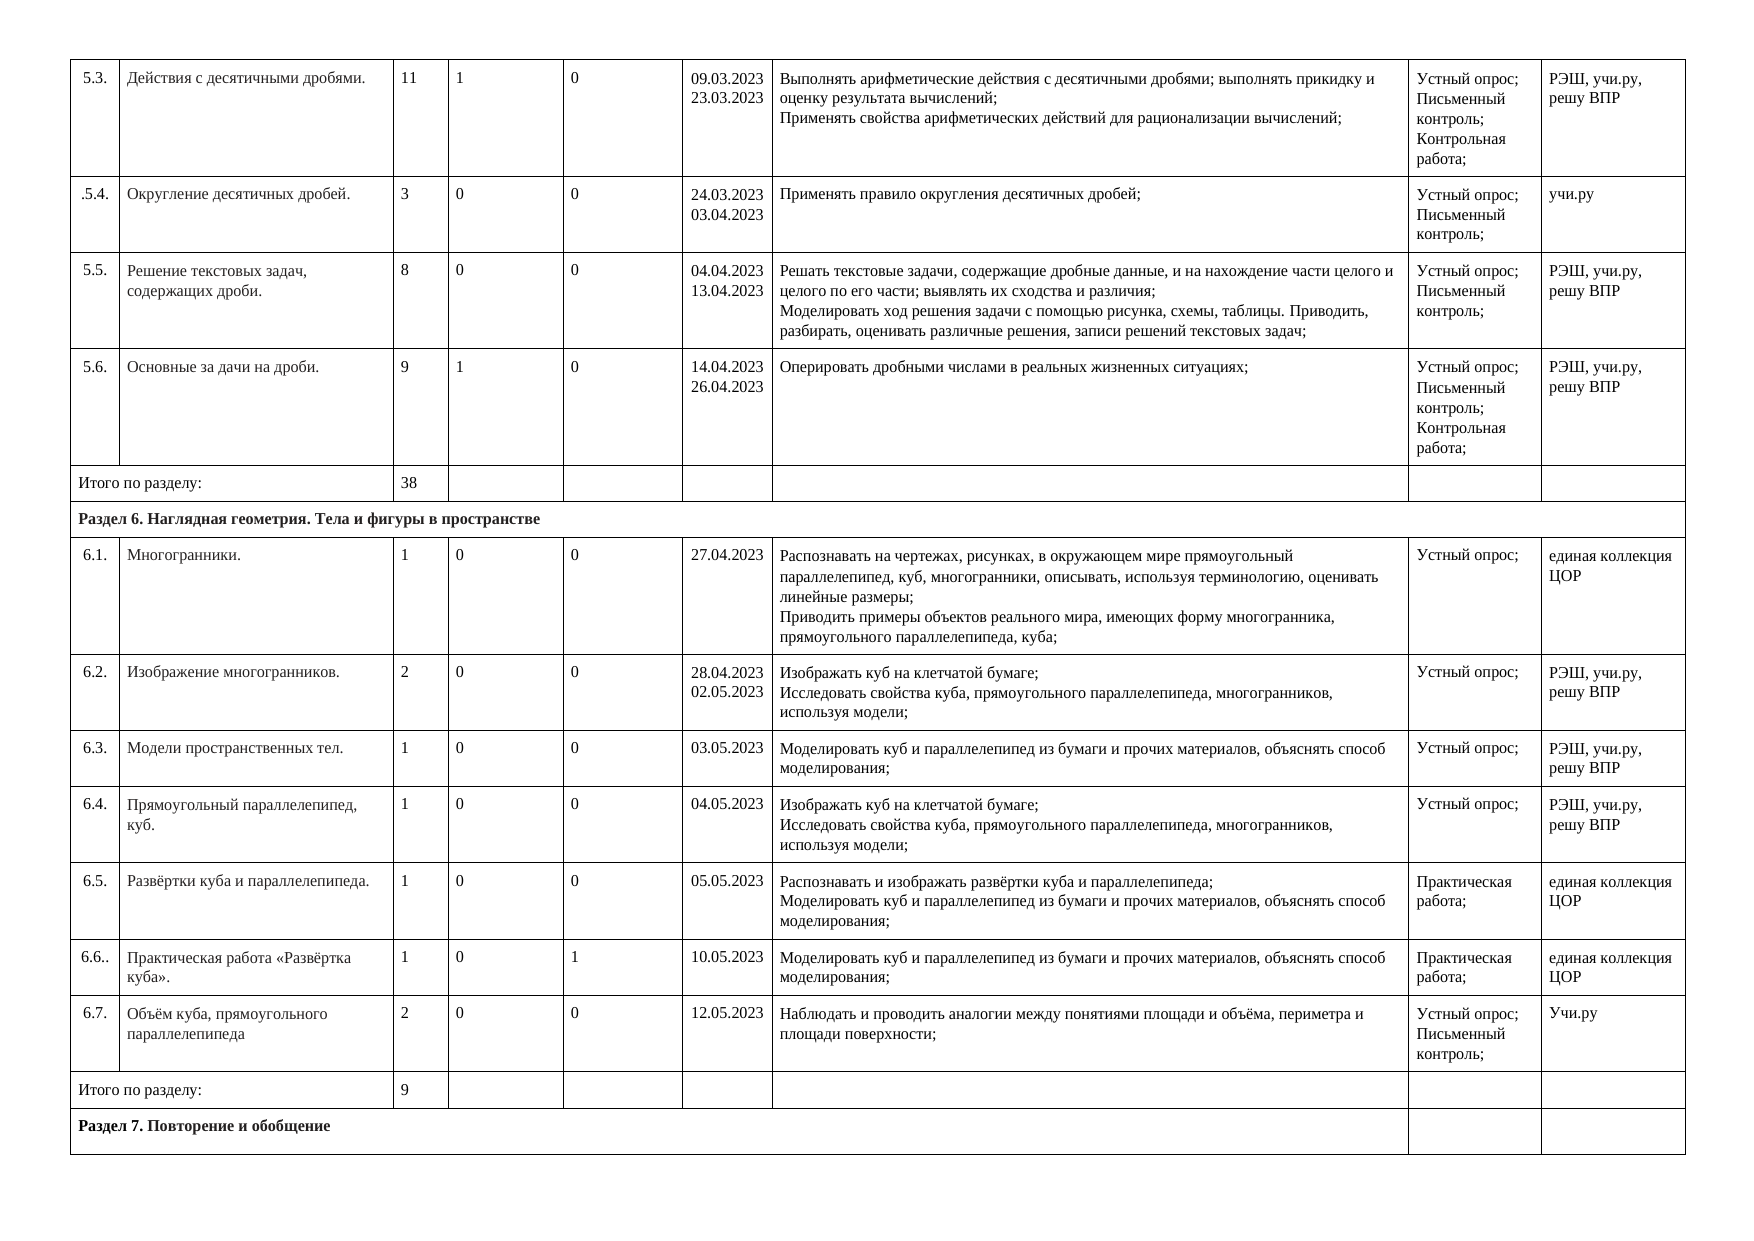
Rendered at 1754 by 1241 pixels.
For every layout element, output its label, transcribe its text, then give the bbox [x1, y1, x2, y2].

table_cell Объём куба, прямоугольного параллелепипеда [120, 996, 393, 1071]
table_cell 0 [564, 177, 682, 252]
table_cell 0 [564, 538, 682, 653]
table_cell [449, 1072, 563, 1107]
table_cell 14.04.2023 26.04.2023 [683, 349, 772, 464]
table_cell Устный опрос; Письменный контроль; [1409, 177, 1541, 252]
table_cell единая коллекция ЦОР [1542, 863, 1685, 938]
table_cell 28.04.2023 02.05.2023 [683, 655, 772, 730]
table_cell 1 [564, 940, 682, 995]
table_cell 6.6.. [71, 940, 119, 995]
table_cell 1 [394, 787, 448, 862]
table_cell 24.03.2023 03.04.2023 [683, 177, 772, 252]
table_cell 0 [564, 863, 682, 938]
table_cell Моделировать куб и параллелепипед из бумаги и прочих материалов, объяснять способ моделирования; [773, 940, 1408, 995]
table_cell [1409, 466, 1541, 501]
table_cell 0 [449, 177, 563, 252]
table_header 1 [449, 60, 563, 176]
table_cell [1542, 1072, 1685, 1107]
table_cell 05.05.2023 [683, 863, 772, 938]
table_cell Учи.ру [1542, 996, 1685, 1071]
table_cell .5.4. [71, 177, 119, 252]
table_cell 5.6. [71, 349, 119, 464]
table_cell Изображать куб на клетчатой бумаге; Исследовать свойства куба, прямоугольного параллелепипеда, многогранников, используя модели; [773, 655, 1408, 730]
table_cell 8 [394, 253, 448, 348]
table_cell Раздел 6. Наглядная геометрия. Тела и фигуры в пространстве [71, 502, 1685, 537]
table_cell 6.5. [71, 863, 119, 938]
table_cell 6.4. [71, 787, 119, 862]
table_cell 6.1. [71, 538, 119, 653]
table_cell [683, 1072, 772, 1107]
table_cell Устный опрос; [1409, 655, 1541, 730]
table_cell 3 [394, 177, 448, 252]
table_header Выполнять арифметические действия с десятичными дробями; выполнять прикидку и оценку результата вычислений; Применять свойства арифметических действий для рационализации вычислений; [773, 60, 1408, 176]
table_cell единая коллекция ЦОР [1542, 940, 1685, 995]
table_cell Итого по разделу: [71, 1072, 393, 1107]
table_cell [1542, 466, 1685, 501]
table_cell Многогранники. [120, 538, 393, 653]
table_cell Итого по разделу: [71, 466, 393, 501]
table_header Устный опрос; Письменный контроль; Контрольная работа; [1409, 60, 1541, 176]
table_cell 0 [449, 731, 563, 786]
table_cell 0 [449, 940, 563, 995]
table_cell Устный опрос; [1409, 787, 1541, 862]
table_cell РЭШ, учи.ру, решу ВПР [1542, 655, 1685, 730]
table_cell 38 [394, 466, 448, 501]
table_cell Наблюдать и проводить аналогии между понятиями площади и объёма, периметра и площади поверхности; [773, 996, 1408, 1071]
table_cell 0 [449, 996, 563, 1071]
table_cell 0 [564, 787, 682, 862]
table_cell [1409, 1072, 1541, 1107]
table_cell 0 [564, 349, 682, 464]
table_cell 6.3. [71, 731, 119, 786]
table_cell РЭШ, учи.ру, решу ВПР [1542, 349, 1685, 464]
table_cell 04.05.2023 [683, 787, 772, 862]
table_cell 03.05.2023 [683, 731, 772, 786]
table_header 09.03.2023 23.03.2023 [683, 60, 772, 176]
table_cell [1542, 1109, 1685, 1154]
table_cell 1 [449, 349, 563, 464]
table_cell 1 [394, 940, 448, 995]
table_cell РЭШ, учи.ру, решу ВПР [1542, 787, 1685, 862]
table_cell 0 [449, 787, 563, 862]
table_cell 2 [394, 655, 448, 730]
table_cell Устный опрос; Письменный контроль; [1409, 996, 1541, 1071]
table_cell Прямоугольный параллелепипед, куб. [120, 787, 393, 862]
table_cell Практическая работа; [1409, 940, 1541, 995]
table_cell 0 [564, 731, 682, 786]
table_cell Округление десятичных дробей. [120, 177, 393, 252]
table_cell 6.2. [71, 655, 119, 730]
table_cell 04.04.2023 13.04.2023 [683, 253, 772, 348]
table_cell Изображать куб на клетчатой бумаге; Исследовать свойства куба, прямоугольного параллелепипеда, многогранников, используя модели; [773, 787, 1408, 862]
table_cell 1 [394, 538, 448, 653]
table_cell Устный опрос; [1409, 731, 1541, 786]
table_cell 2 [394, 996, 448, 1071]
table_cell Основные за дачи на дроби. [120, 349, 393, 464]
table_cell Моделировать куб и параллелепипед из бумаги и прочих материалов, объяснять способ моделирования; [773, 731, 1408, 786]
table_cell 1 [394, 731, 448, 786]
table_cell 0 [449, 538, 563, 653]
table_cell Решение текстовых задач, содержащих дроби. [120, 253, 393, 348]
table_cell 10.05.2023 [683, 940, 772, 995]
table_cell [564, 1072, 682, 1107]
table_cell РЭШ, учи.ру, решу ВПР [1542, 731, 1685, 786]
table_cell 0 [449, 863, 563, 938]
table_cell 0 [564, 996, 682, 1071]
table_cell Раздел 7. Повторение и обобщение [71, 1109, 1408, 1154]
table_cell Устный опрос; Письменный контроль; Контрольная работа; [1409, 349, 1541, 464]
table_cell Устный опрос; [1409, 538, 1541, 653]
table_cell Оперировать дробными числами в реальных жизненных ситуациях; [773, 349, 1408, 464]
table_cell Изображение многогранников. [120, 655, 393, 730]
table_cell Решать текстовые задачи, содержащие дробные данные, и на нахождение части целого и целого по его части; выявлять их сходства и различия; Моделировать ход решения задачи с помощью рисунка, схемы, таблицы. Приводить, разбирать, оценивать различные решения, записи решений текстовых задач; [773, 253, 1408, 348]
table_cell [683, 466, 772, 501]
table_cell 12.05.2023 [683, 996, 772, 1071]
table_cell Модели пространственных тел. [120, 731, 393, 786]
table_cell 0 [449, 655, 563, 730]
table_cell РЭШ, учи.ру, решу ВПР [1542, 253, 1685, 348]
table_cell [1409, 1109, 1541, 1154]
table_header 0 [564, 60, 682, 176]
table_cell 0 [564, 655, 682, 730]
table_cell [773, 466, 1408, 501]
table_cell [773, 1072, 1408, 1107]
table_header 11 [394, 60, 448, 176]
table_cell 0 [564, 253, 682, 348]
table_cell Устный опрос; Письменный контроль; [1409, 253, 1541, 348]
table_header Действия с десятичными дробями. [120, 60, 393, 176]
table_cell учи.ру [1542, 177, 1685, 252]
table_cell Распознавать и изображать развёртки куба и параллелепипеда; Моделировать куб и параллелепипед из бумаги и прочих материалов, объяснять способ моделирования; [773, 863, 1408, 938]
table_header 5.3. [71, 60, 119, 176]
table_cell [449, 466, 563, 501]
table_cell 9 [394, 1072, 448, 1107]
table_cell Практическая работа; [1409, 863, 1541, 938]
table_cell Распознавать на чертежах, рисунках, в окружающем мире прямоугольный параллелепипед, куб, многогранники, описывать, используя терминологию, оценивать линейные размеры; Приводить примеры объектов реального мира, имеющих форму многогранника, прямоугольного параллелепипеда, куба; [773, 538, 1408, 653]
table_cell Применять правило округления десятичных дробей; [773, 177, 1408, 252]
table_cell 27.04.2023 [683, 538, 772, 653]
table_cell 0 [449, 253, 563, 348]
table_cell [564, 466, 682, 501]
table_cell 1 [394, 863, 448, 938]
table_header РЭШ, учи.ру, решу ВПР [1542, 60, 1685, 176]
table_cell 6.7. [71, 996, 119, 1071]
table_cell Развёртки куба и параллелепипеда. [120, 863, 393, 938]
table_cell 9 [394, 349, 448, 464]
table_cell единая коллекция ЦОР [1542, 538, 1685, 653]
table_cell 5.5. [71, 253, 119, 348]
table_cell Практическая работа «Развёртка куба». [120, 940, 393, 995]
